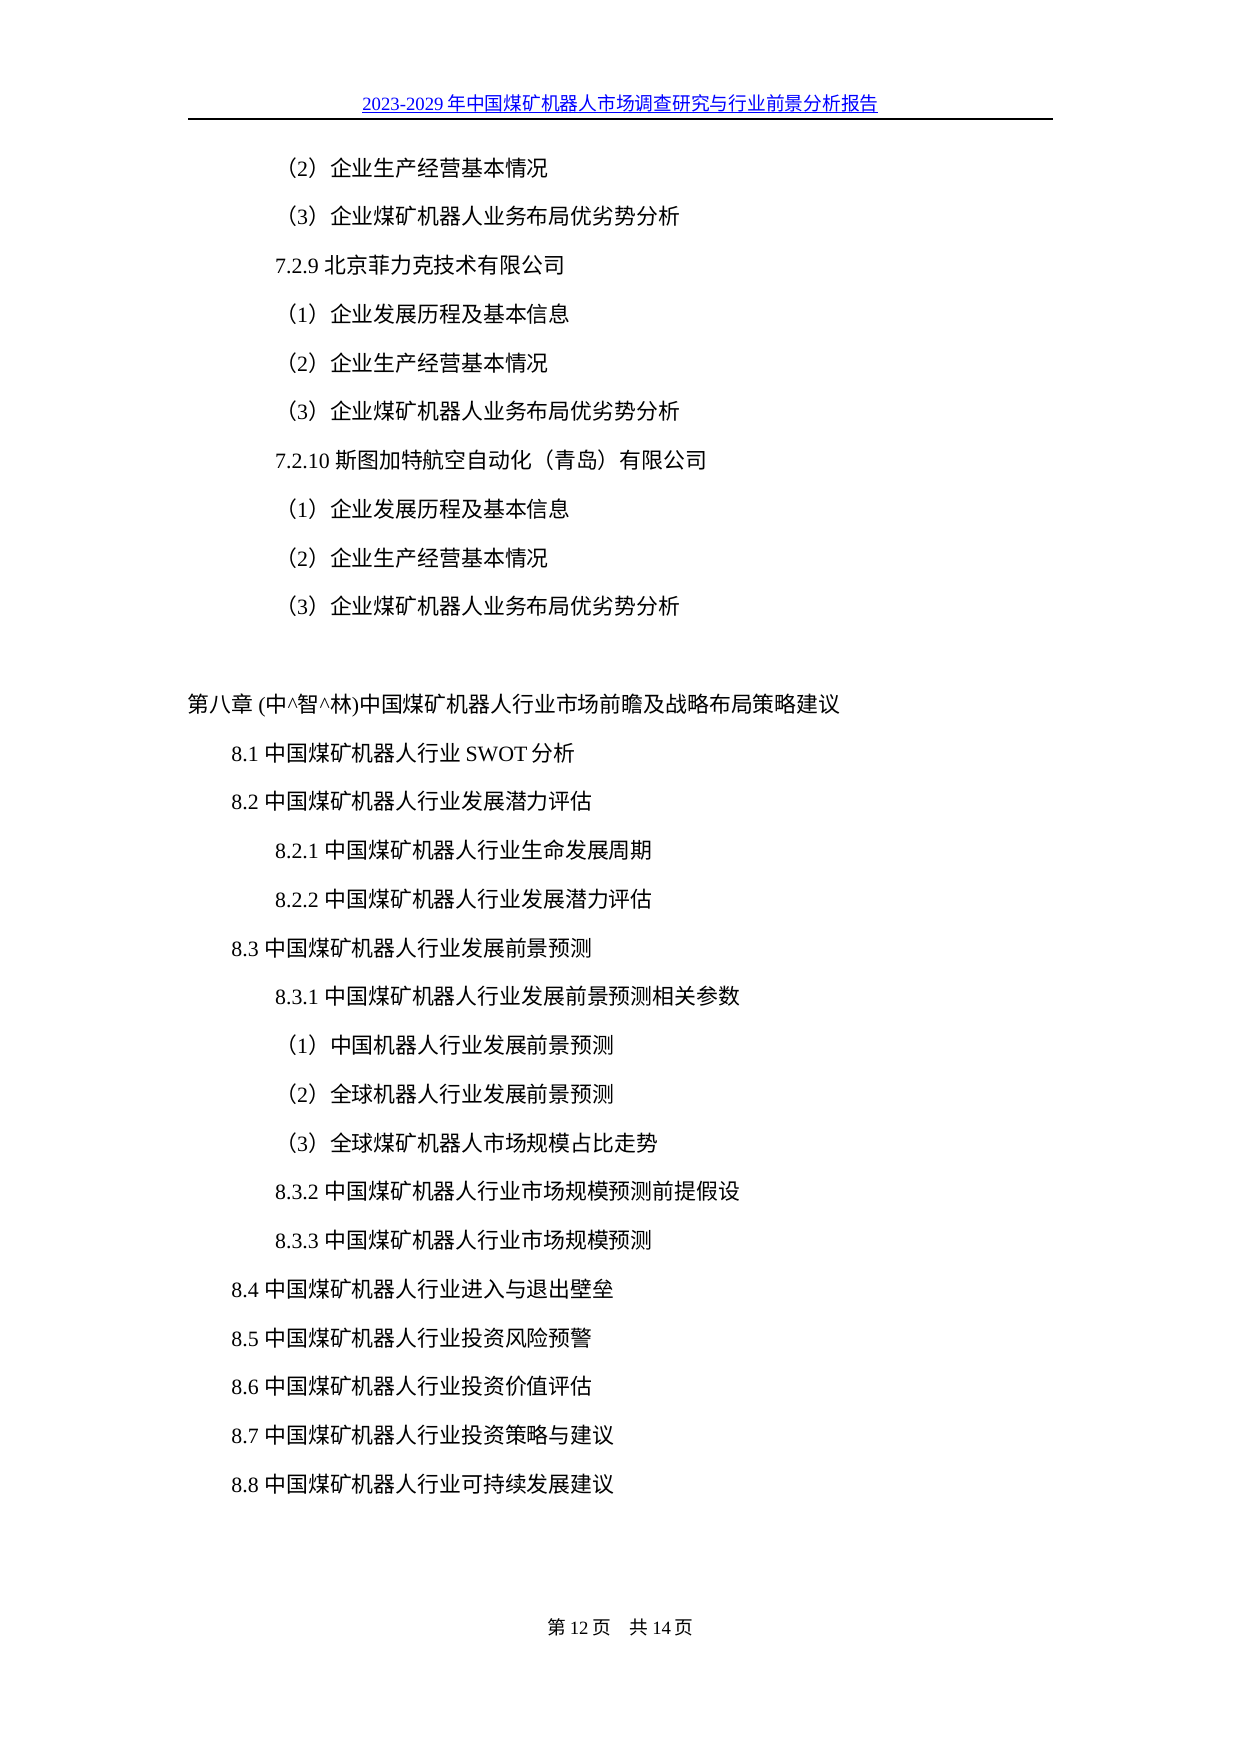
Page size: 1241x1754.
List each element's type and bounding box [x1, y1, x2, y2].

text [187, 150, 1053, 1499]
